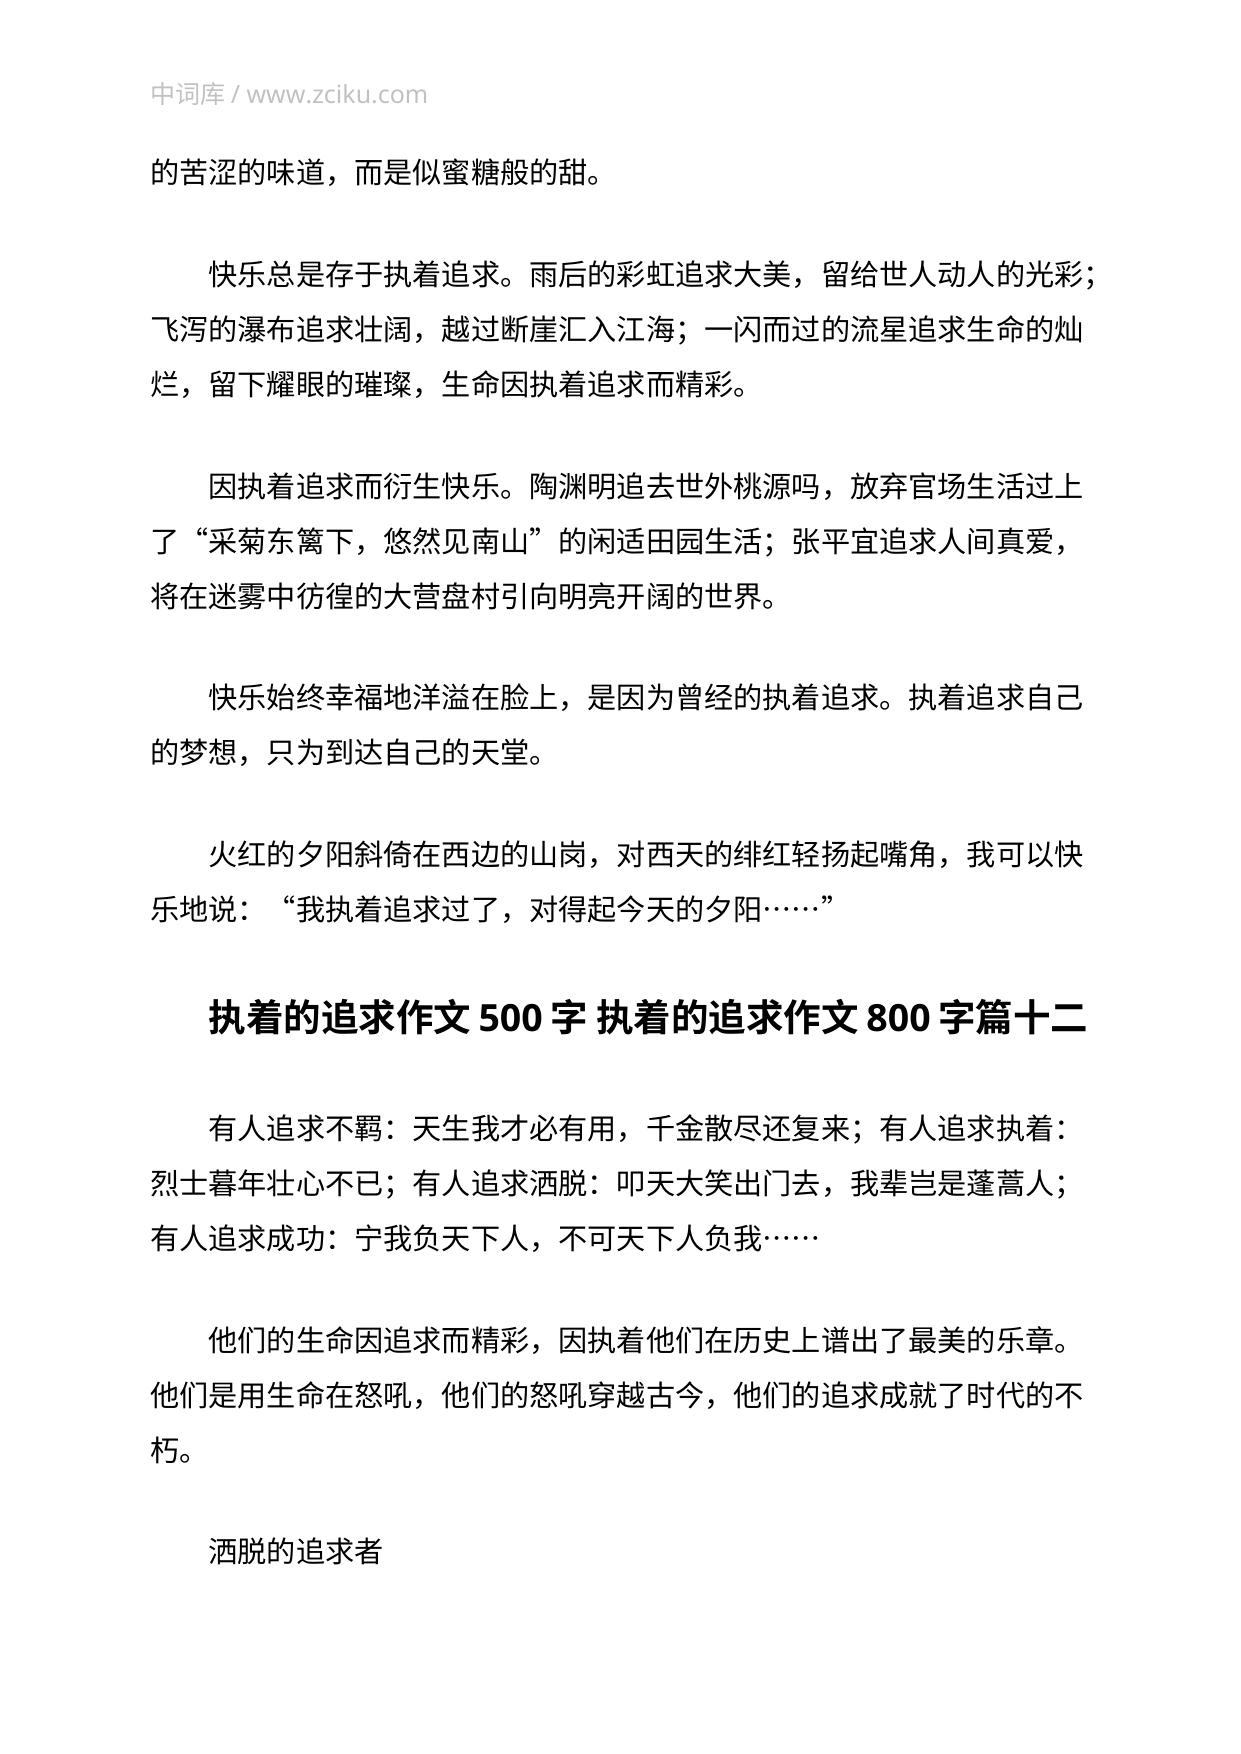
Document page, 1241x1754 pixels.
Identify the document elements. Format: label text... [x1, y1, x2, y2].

text 有人追求不羁：天生我才必有用，千金散尽还复来；有人追求执着：烈士暮年壮心不已；有人追求洒脱：叩天大笑出门去，我辈岂是蓬蒿人；有人追求成功：宁我负天下人，不可天下人负我…… [150, 1106, 1090, 1258]
text 执着的追求作文500字 执着的追求作文800字篇十二 [150, 988, 1090, 1043]
text 火红的夕阳斜倚在西边的山岗，对西天的绯红轻扬起嘴角，我可以快乐地说：“我执着追求过了，对得起今天的夕阳……” [150, 832, 1090, 929]
text 他们的生命因追求而精彩，因执着他们在历史上谱出了最美的乐章。他们是用生命在怒吼，他们的怒吼穿越古今，他们的追求成就了时代的不朽。 [150, 1317, 1090, 1469]
text 洒脱的追求者 [150, 1529, 1090, 1571]
text 因执着追求而衍生快乐。陶渊明追去世外桃源吗，放弃官场生活过上了“采菊东篱下，悠然见南山”的闲适田园生活；张平宜追求人间真爱，将在迷雾中彷徨的大营盘村引向明亮开阔的世界。 [150, 463, 1090, 615]
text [150, 150, 1090, 192]
text 快乐总是存于执着追求。雨后的彩虹追求大美，留给世人动人的光彩；飞泻的瀑布追求壮阔，越过断崖汇入江海；一闪而过的流星追求生命的灿烂，留下耀眼的璀璨，生命因执着追求而精彩。 [150, 252, 1090, 404]
text 快乐始终幸福地洋溢在脸上，是因为曾经的执着追求。执着追求自己的梦想，只为到达自己的天堂。 [150, 675, 1090, 772]
